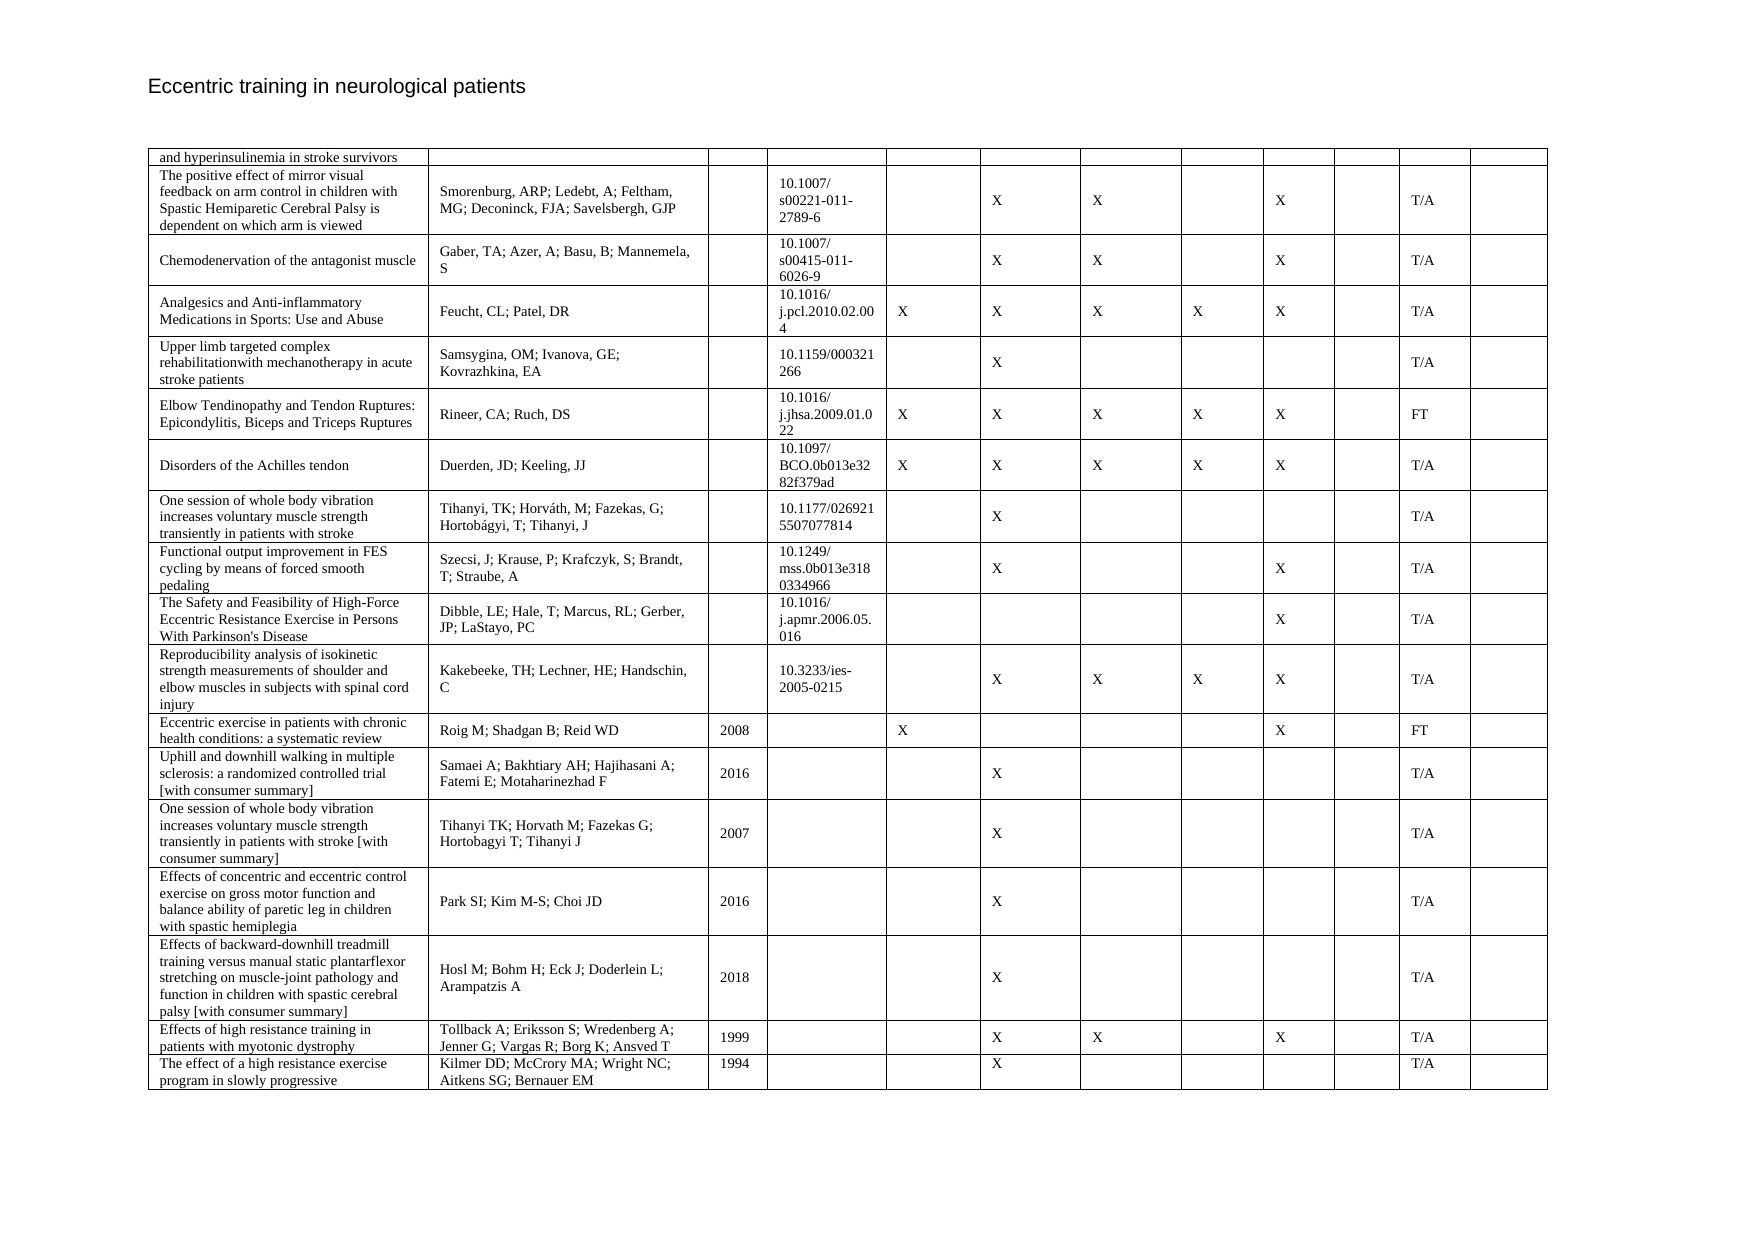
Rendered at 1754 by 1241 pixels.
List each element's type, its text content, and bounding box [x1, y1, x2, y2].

table_cell [1471, 868, 1547, 935]
table_cell [1081, 748, 1181, 798]
table_cell [981, 594, 1080, 644]
table_cell X [981, 868, 1080, 935]
table_cell [1471, 1021, 1547, 1054]
table_cell Eccentric exercise in patients with chronic health conditions: a systematic review [149, 714, 428, 747]
table_cell [1471, 800, 1547, 867]
table_cell [709, 491, 767, 542]
table_cell X [887, 389, 980, 439]
table_cell X [981, 645, 1080, 712]
table_cell [1182, 936, 1263, 1019]
table_cell T/A [1400, 491, 1470, 542]
table_cell X [1182, 389, 1263, 439]
table_cell X [981, 1021, 1080, 1054]
table_cell X [1182, 286, 1263, 336]
table_cell Uphill and downhill walking in multiple sclerosis: a randomized controlled trial [with consumer summary] [149, 748, 428, 798]
table_cell [1182, 543, 1263, 593]
table_cell [709, 440, 767, 490]
table_cell X [981, 800, 1080, 867]
table_cell [768, 1021, 886, 1054]
table_cell [768, 748, 886, 798]
table_cell [1335, 491, 1399, 542]
table_cell [1081, 543, 1181, 593]
table_cell [1182, 748, 1263, 798]
table_cell X [1264, 543, 1334, 593]
table_cell 2018 [709, 936, 767, 1019]
table_cell T/A [1400, 286, 1470, 336]
table_cell [1335, 337, 1399, 388]
table_cell [887, 543, 980, 593]
table_cell FT [1400, 389, 1470, 439]
table_cell [1182, 1021, 1263, 1054]
table_cell 10.3233/ies-2005-0215 [768, 645, 886, 712]
table_cell [768, 800, 886, 867]
table_cell [1335, 389, 1399, 439]
table_cell Dibble, LE; Hale, T; Marcus, RL; Gerber, JP; LaStayo, PC [429, 594, 708, 644]
table_cell T/A [1400, 235, 1470, 285]
table_cell T/A [1400, 543, 1470, 593]
table_cell 10.1249/mss.0b013e3180334966 [768, 543, 886, 593]
table_cell 10.1177/0269215507077814 [768, 491, 886, 542]
table_cell X [1264, 166, 1334, 233]
table_cell [1471, 594, 1547, 644]
table_cell [1335, 868, 1399, 935]
table_cell [887, 235, 980, 285]
table_cell Feucht, CL; Patel, DR [429, 286, 708, 336]
table_cell The Safety and Feasibility of High-Force Eccentric Resistance Exercise in Persons With Parkinson's Disease [149, 594, 428, 644]
table_cell Effects of high resistance training in patients with myotonic dystrophy [149, 1021, 428, 1054]
table_cell 2016 [709, 868, 767, 935]
table_cell [1081, 936, 1181, 1019]
table_cell T/A [1400, 645, 1470, 712]
table_cell [1264, 868, 1334, 935]
table_cell X [981, 748, 1080, 798]
table_cell T/A [1400, 166, 1470, 233]
table_cell T/A [1400, 440, 1470, 490]
table_cell 10.1159/000321266 [768, 337, 886, 388]
table_cell [1471, 389, 1547, 439]
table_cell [429, 1055, 708, 1089]
table_cell T/A [1400, 800, 1470, 867]
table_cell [768, 149, 886, 165]
table_cell Effects of backward-downhill treadmill training versus manual static plantarflexor stretching on muscle-joint pathology and function in children with spastic cerebral palsy [with consumer summary] [149, 936, 428, 1019]
table_cell X [981, 543, 1080, 593]
table_cell Roig M; Shadgan B; Reid WD [429, 714, 708, 747]
table_cell X [1264, 149, 1334, 165]
table_cell [1471, 149, 1547, 165]
table_cell T/A [1400, 748, 1470, 798]
table_cell [1471, 543, 1547, 593]
table_cell X [1264, 440, 1334, 490]
table_cell [1182, 149, 1263, 165]
table_cell [1182, 491, 1263, 542]
table_cell Functional output improvement in FES cycling by means of forced smooth pedaling [149, 543, 428, 593]
table_cell 10.1016/j.pcl.2010.02.004 [768, 286, 886, 336]
table_cell 10.1016/j.apmr.2006.05.016 [768, 594, 886, 644]
table_cell [887, 868, 980, 935]
table_cell X [981, 337, 1080, 388]
table_cell [1471, 440, 1547, 490]
table_cell [709, 594, 767, 644]
table_cell [887, 491, 980, 542]
table_cell One session of whole body vibration increases voluntary muscle strength transiently in patients with stroke [with consumer summary] [149, 800, 428, 867]
table_cell [1335, 1055, 1399, 1089]
table_cell Kakebeeke, TH; Lechner, HE; Handschin, C [429, 645, 708, 712]
table_cell [887, 645, 980, 712]
table_cell [1335, 166, 1399, 233]
table_cell [887, 594, 980, 644]
table_cell [1081, 491, 1181, 542]
table_cell [1182, 868, 1263, 935]
table_cell Elbow Tendinopathy and Tendon Ruptures: Epicondylitis, Biceps and Triceps Ruptures [149, 389, 428, 439]
table_cell T/A [1400, 149, 1470, 165]
table_cell 10.1007/s00221-011-2789-6 [768, 166, 886, 233]
table_cell X [981, 491, 1080, 542]
table_cell [1264, 491, 1334, 542]
table_cell [1335, 149, 1399, 165]
table_cell [887, 166, 980, 233]
table_cell X [1264, 389, 1334, 439]
table_cell Park SI; Kim M-S; Choi JD [429, 868, 708, 935]
table_cell [1471, 1055, 1547, 1089]
table_cell X [981, 936, 1080, 1019]
table_cell [1471, 491, 1547, 542]
table_cell X [1081, 440, 1181, 490]
table_cell [1335, 936, 1399, 1019]
table_cell [1182, 337, 1263, 388]
table_cell X [981, 235, 1080, 285]
table_cell [709, 337, 767, 388]
table_cell Rineer, CA; Ruch, DS [429, 389, 708, 439]
table_cell [887, 748, 980, 798]
table_cell [1335, 800, 1399, 867]
table_cell X [1081, 149, 1181, 165]
table_cell [1264, 748, 1334, 798]
table_cell X [1264, 286, 1334, 336]
table_cell [1081, 337, 1181, 388]
table_cell [1182, 1055, 1263, 1089]
table_cell [1335, 748, 1399, 798]
table_cell [709, 235, 767, 285]
table_cell [1081, 800, 1181, 867]
table_cell [981, 714, 1080, 747]
table_cell X [1081, 645, 1181, 712]
table_cell Smorenburg, ARP; Ledebt, A; Feltham, MG; Deconinck, FJA; Savelsbergh, GJP [429, 166, 708, 233]
table_cell 2007 [709, 800, 767, 867]
table_cell X [1081, 166, 1181, 233]
table_cell [1182, 235, 1263, 285]
table_cell X [981, 389, 1080, 439]
table_cell [1471, 936, 1547, 1019]
table_cell X [1264, 1021, 1334, 1054]
table_cell X [1264, 645, 1334, 712]
table_cell X [1264, 594, 1334, 644]
table_cell [768, 714, 886, 747]
table_cell X [981, 286, 1080, 336]
table_cell X [1264, 714, 1334, 747]
table_cell [709, 645, 767, 712]
table_cell [1264, 936, 1334, 1019]
table_cell [709, 389, 767, 439]
table_cell [1471, 714, 1547, 747]
table_cell Tollback A; Eriksson S; Wredenberg A; Jenner G; Vargas R; Borg K; Ansved T [429, 1021, 708, 1054]
table_cell X [1081, 286, 1181, 336]
table_cell [1335, 543, 1399, 593]
table_cell Analgesics and Anti-inflammatory Medications in Sports: Use and Abuse [149, 286, 428, 336]
table_cell Upper limb targeted complex rehabilitationwith mechanotherapy in acute stroke patients [149, 337, 428, 388]
table_cell [1471, 286, 1547, 336]
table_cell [429, 149, 708, 165]
table_cell X [887, 714, 980, 747]
table_cell X [981, 1055, 1080, 1089]
table_cell X [1182, 440, 1263, 490]
table_cell [1182, 800, 1263, 867]
table_cell FT [1400, 714, 1470, 747]
table_cell Duerden, JD; Keeling, JJ [429, 440, 708, 490]
table_cell [887, 337, 980, 388]
table_cell [1081, 1055, 1181, 1089]
table_cell [768, 868, 886, 935]
table_cell T/A [1400, 868, 1470, 935]
table_cell X [1081, 235, 1181, 285]
table_cell [1471, 337, 1547, 388]
table_cell Gaber, TA; Azer, A; Basu, B; Mannemela, S [429, 235, 708, 285]
table_cell [709, 286, 767, 336]
table_cell [1335, 440, 1399, 490]
table_cell [887, 800, 980, 867]
table_cell [1471, 166, 1547, 233]
table_cell X [887, 286, 980, 336]
table_cell [887, 1055, 980, 1089]
table_cell [1335, 594, 1399, 644]
table_cell [1335, 1021, 1399, 1054]
table_cell T/A [1400, 936, 1470, 1019]
table_cell [1471, 645, 1547, 712]
table_cell [1335, 714, 1399, 747]
table_cell T/A [1400, 1021, 1470, 1054]
table_cell X [981, 149, 1080, 165]
table_cell [887, 936, 980, 1019]
table_cell 1999 [709, 1021, 767, 1054]
table_cell [1182, 714, 1263, 747]
table_cell T/A [1400, 594, 1470, 644]
table_cell 10.1007/s00415-011-6026-9 [768, 235, 886, 285]
table_cell Chemodenervation of the antagonist muscle [149, 235, 428, 285]
table_cell X [887, 440, 980, 490]
table_cell [1081, 594, 1181, 644]
table_cell 10.1016/j.jhsa.2009.01.022 [768, 389, 886, 439]
table_cell [709, 166, 767, 233]
table_cell Samsygina, OM; Ivanova, GE; Kovrazhkina, EA [429, 337, 708, 388]
table_cell Disorders of the Achilles tendon [149, 440, 428, 490]
table_cell 2008 [709, 714, 767, 747]
table_cell [768, 936, 886, 1019]
table_cell [1471, 235, 1547, 285]
table_cell [1182, 166, 1263, 233]
table_cell Effects of concentric and eccentric control exercise on gross motor function and balance ability of paretic leg in children with spastic hemiplegia [149, 868, 428, 935]
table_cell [149, 1055, 428, 1089]
table_cell [887, 149, 980, 165]
table_cell 1994 [709, 1055, 767, 1089]
table_cell Tihanyi, TK; Horváth, M; Fazekas, G; Hortobágyi, T; Tihanyi, J [429, 491, 708, 542]
table_cell [1182, 594, 1263, 644]
table_cell X [1264, 235, 1334, 285]
table_cell [1081, 714, 1181, 747]
table_cell Reproducibility analysis of isokinetic strength measurements of shoulder and elbow muscles in subjects with spinal cord injury [149, 645, 428, 712]
table_cell [1335, 645, 1399, 712]
table_cell 10.1097/BCO.0b013e3282f379ad [768, 440, 886, 490]
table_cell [149, 149, 428, 165]
table_cell X [981, 166, 1080, 233]
table_cell Tihanyi TK; Horvath M; Fazekas G; Hortobagyi T; Tihanyi J [429, 800, 708, 867]
table_cell T/A [1400, 337, 1470, 388]
table_cell [1081, 868, 1181, 935]
table_cell X [1081, 389, 1181, 439]
table_cell [768, 1055, 886, 1089]
table_cell T/A [1400, 1055, 1470, 1089]
table_cell [709, 149, 767, 165]
table_cell 2016 [709, 748, 767, 798]
table_cell [1264, 1055, 1334, 1089]
table_cell [1264, 800, 1334, 867]
table_cell X [1081, 1021, 1181, 1054]
table_cell Hosl M; Bohm H; Eck J; Doderlein L; Arampatzis A [429, 936, 708, 1019]
table_cell X [981, 440, 1080, 490]
table_cell [1264, 337, 1334, 388]
table_cell X [1182, 645, 1263, 712]
table_cell [709, 543, 767, 593]
table_cell The positive effect of mirror visual feedback on arm control in children with Spastic Hemiparetic Cerebral Palsy is dependent on which arm is viewed [149, 166, 428, 233]
table_cell Szecsi, J; Krause, P; Krafczyk, S; Brandt, T; Straube, A [429, 543, 708, 593]
table_cell [1335, 286, 1399, 336]
table_cell [1471, 748, 1547, 798]
table_cell [1335, 235, 1399, 285]
table_cell Samaei A; Bakhtiary AH; Hajihasani A; Fatemi E; Motaharinezhad F [429, 748, 708, 798]
table_cell [887, 1021, 980, 1054]
table_cell One session of whole body vibration increases voluntary muscle strength transiently in patients with stroke [149, 491, 428, 542]
